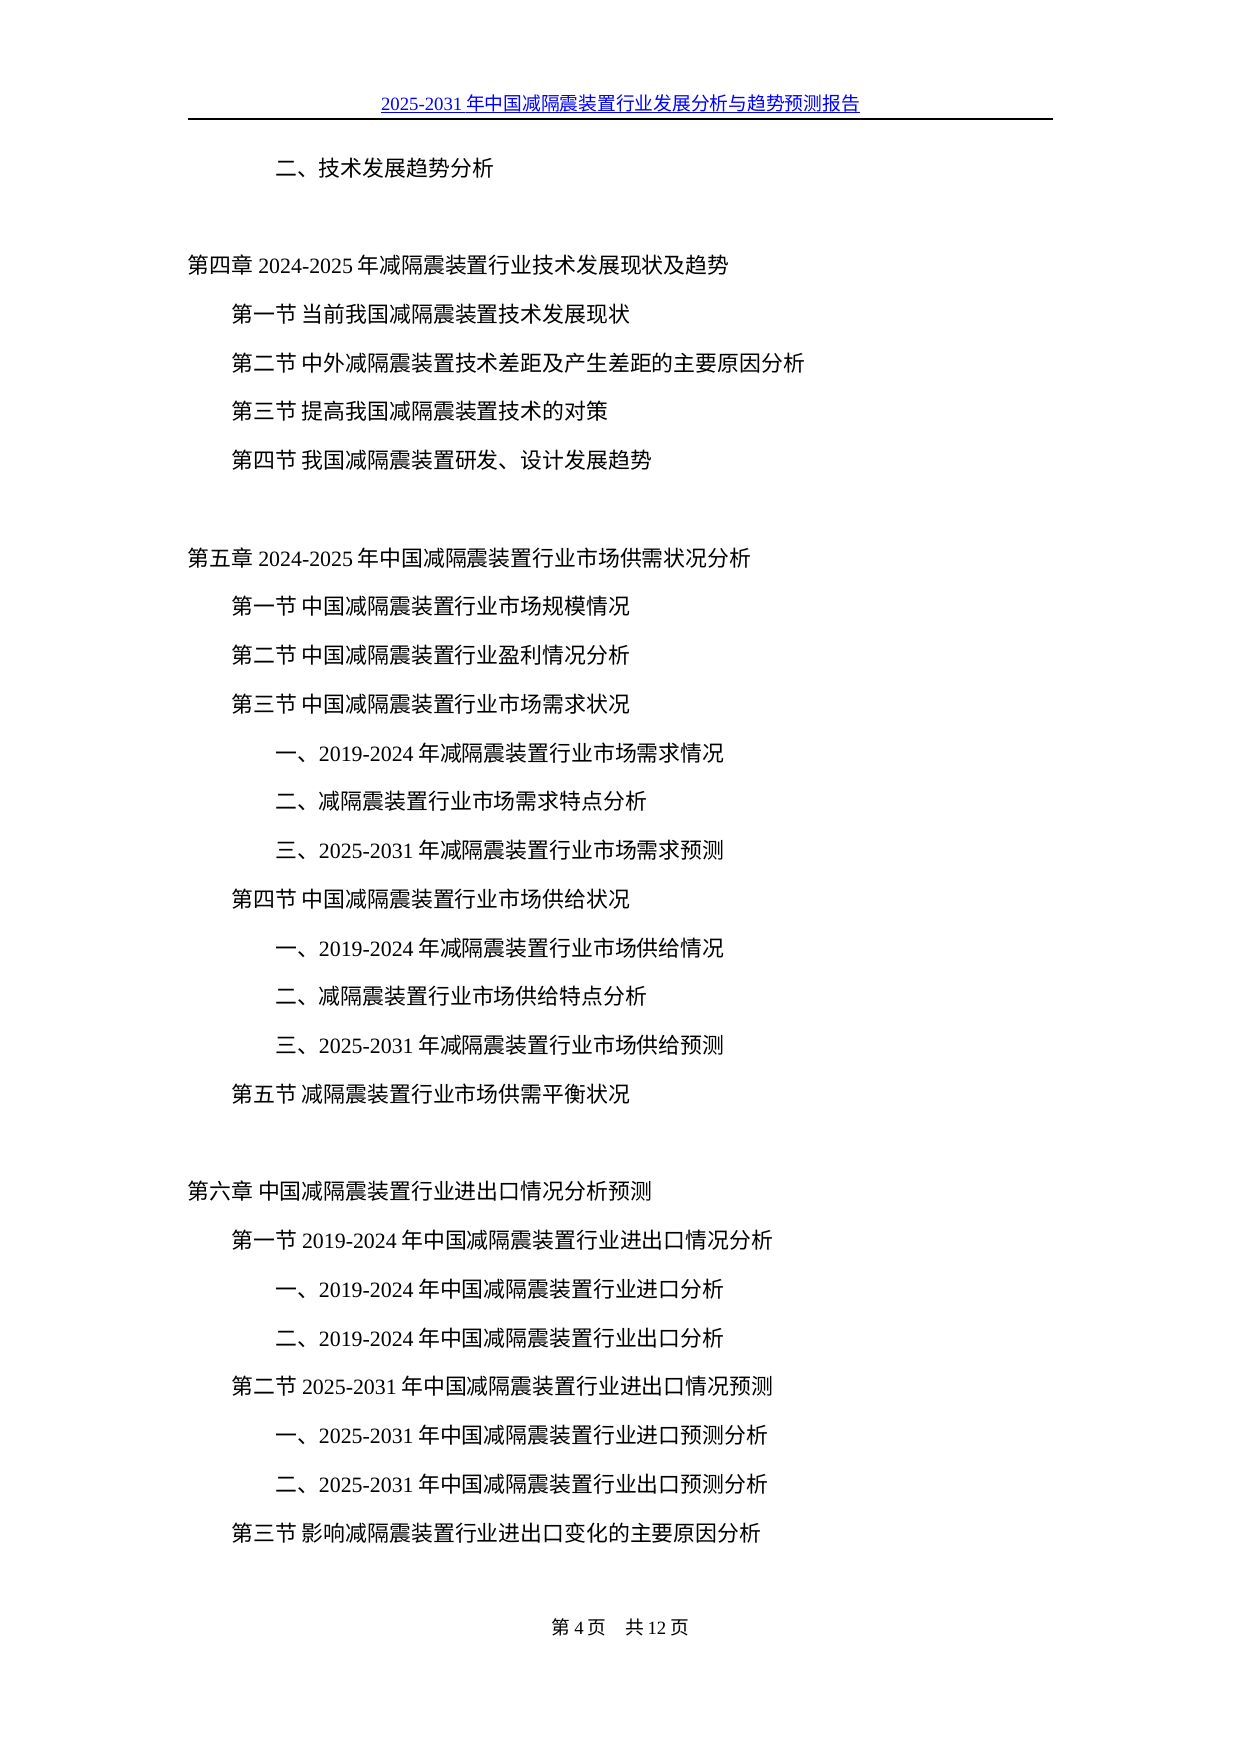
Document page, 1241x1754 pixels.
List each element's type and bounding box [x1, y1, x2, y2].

text [187, 150, 1053, 1548]
